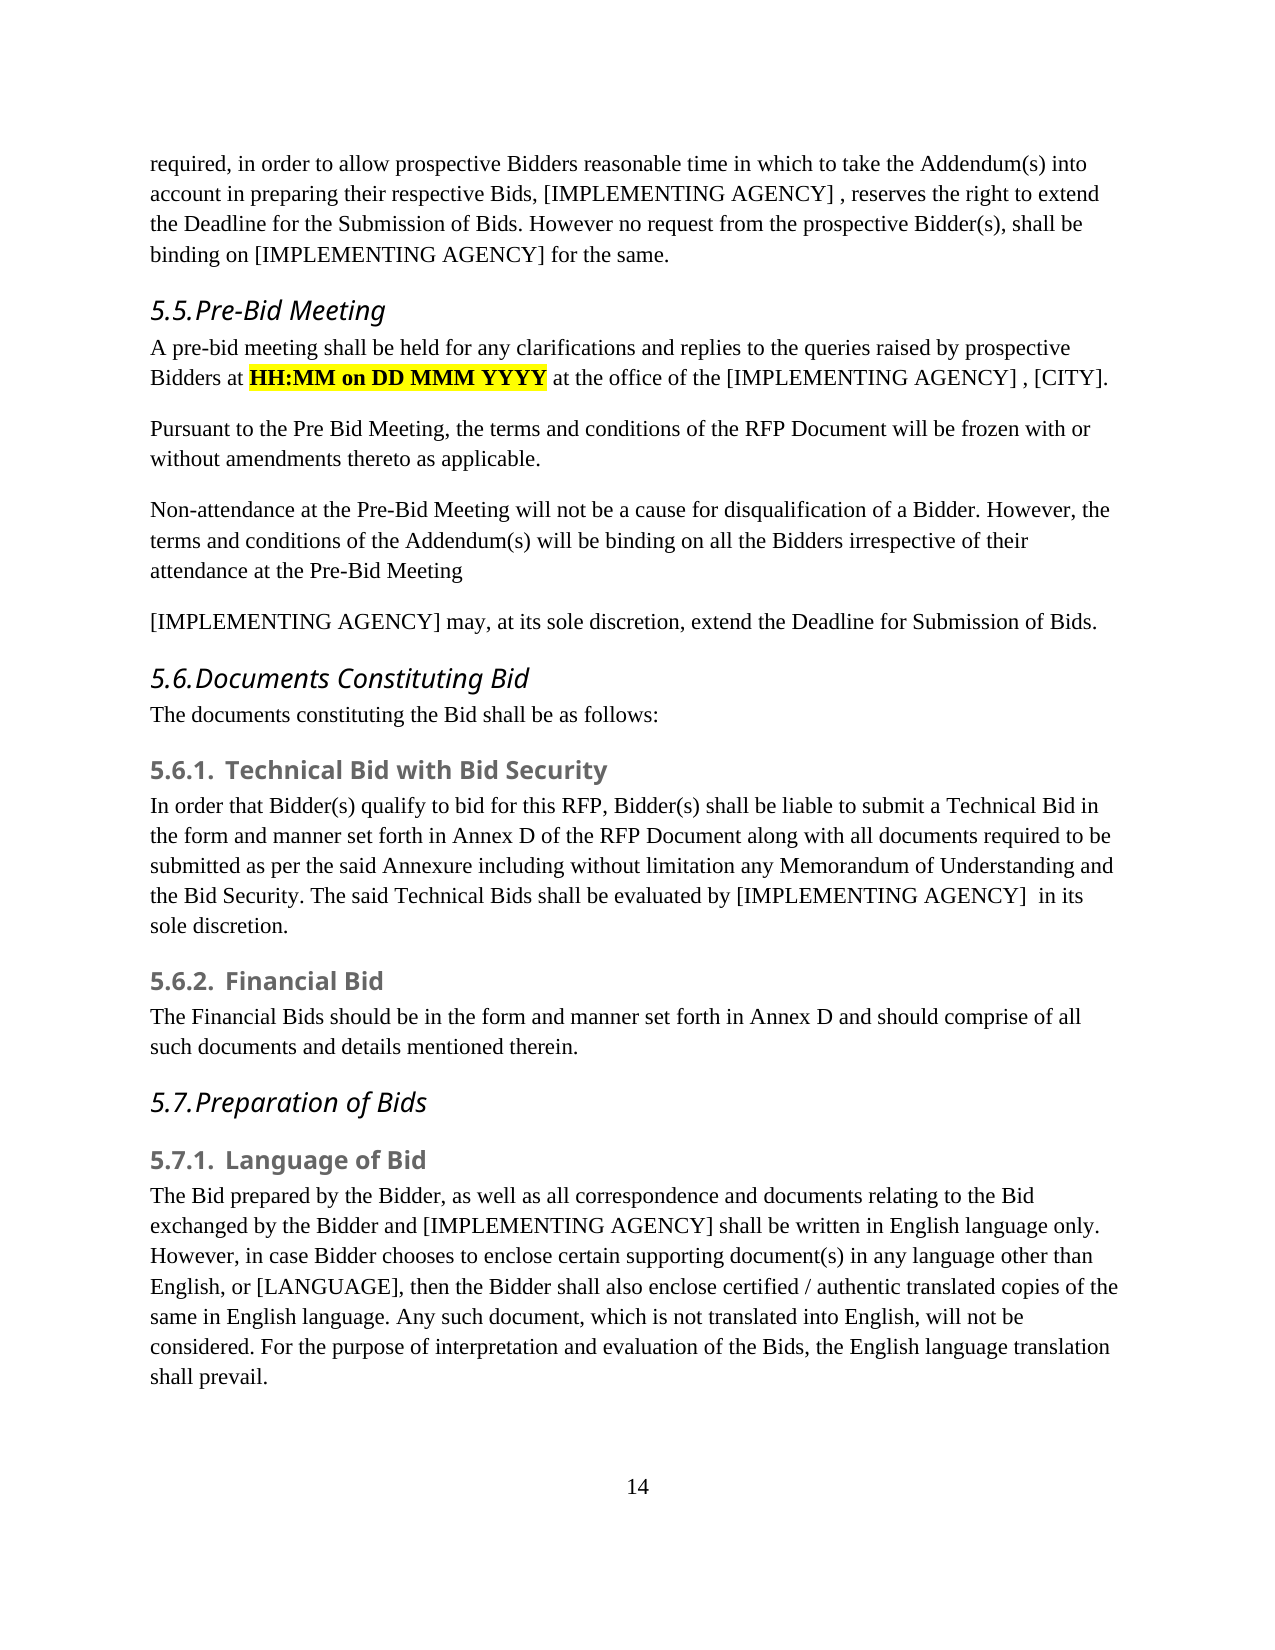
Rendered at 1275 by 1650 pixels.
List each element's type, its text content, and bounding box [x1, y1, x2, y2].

text Non-attendance at the Pre-Bid Meeting will not be a cause for disqualification of a Bidder. However, the terms and conditions of the Addendum(s) will be binding on all the Bidders irrespective of their attendance at the Pre-Bid Meeting [150, 497, 1125, 583]
text Pursuant to the Pre Bid Meeting, the terms and conditions of the RFP Document will be frozen with or without amendments thereto as applicable. [150, 415, 1125, 472]
subtitle Financial Bid [150, 963, 1125, 998]
subtitle Pre-Bid Meeting [150, 292, 1125, 328]
text A pre-bid meeting shall be held for any clarifications and replies to the queries raised by prospective Bidders at HH:MM on DD MMM YYYY at the office of the [IMPLEMENTING AGENCY] , [CITY]. [150, 334, 1125, 391]
text The documents constituting the Bid shall be as follows: [150, 701, 1125, 728]
subtitle Technical Bid with Bid Security [150, 752, 1125, 787]
subtitle Documents Constituting Bid [150, 659, 1125, 696]
subtitle Language of Bid [150, 1143, 1125, 1177]
text [IMPLEMENTING AGENCY] may, at its sole discretion, extend the Deadline for Submission of Bids. [150, 608, 1125, 634]
text The Bid prepared by the Bidder, as well as all correspondence and documents relating to the Bid exchanged by the Bidder and [IMPLEMENTING AGENCY] shall be written in English language only. However, in case Bidder chooses to enclose certain supporting document(s) in any language other than English, or [LANGUAGE], then the Bidder shall also enclose certified / authentic translated copies of the same in English language. Any such document, which is not translated into English, will not be considered. For the purpose of interpretation and evaluation of the Bids, the English language translation shall prevail. [150, 1182, 1125, 1390]
text The Financial Bids should be in the form and manner set forth in Annex D and should comprise of all such documents and details mentioned therein. [150, 1003, 1125, 1059]
text In order that Bidder(s) qualify to bid for this RFP, Bidder(s) shall be liable to submit a Technical Bid in the form and manner set forth in Annex D of the RFP Document along with all documents required to be submitted as per the said Annexure including without limitation any Memorandum of Understanding and the Bid Security. The said Technical Bids shall be evaluated by [IMPLEMENTING AGENCY] in its sole discretion. [150, 792, 1125, 939]
subtitle Preparation of Bids [150, 1084, 1125, 1121]
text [150, 150, 1125, 267]
